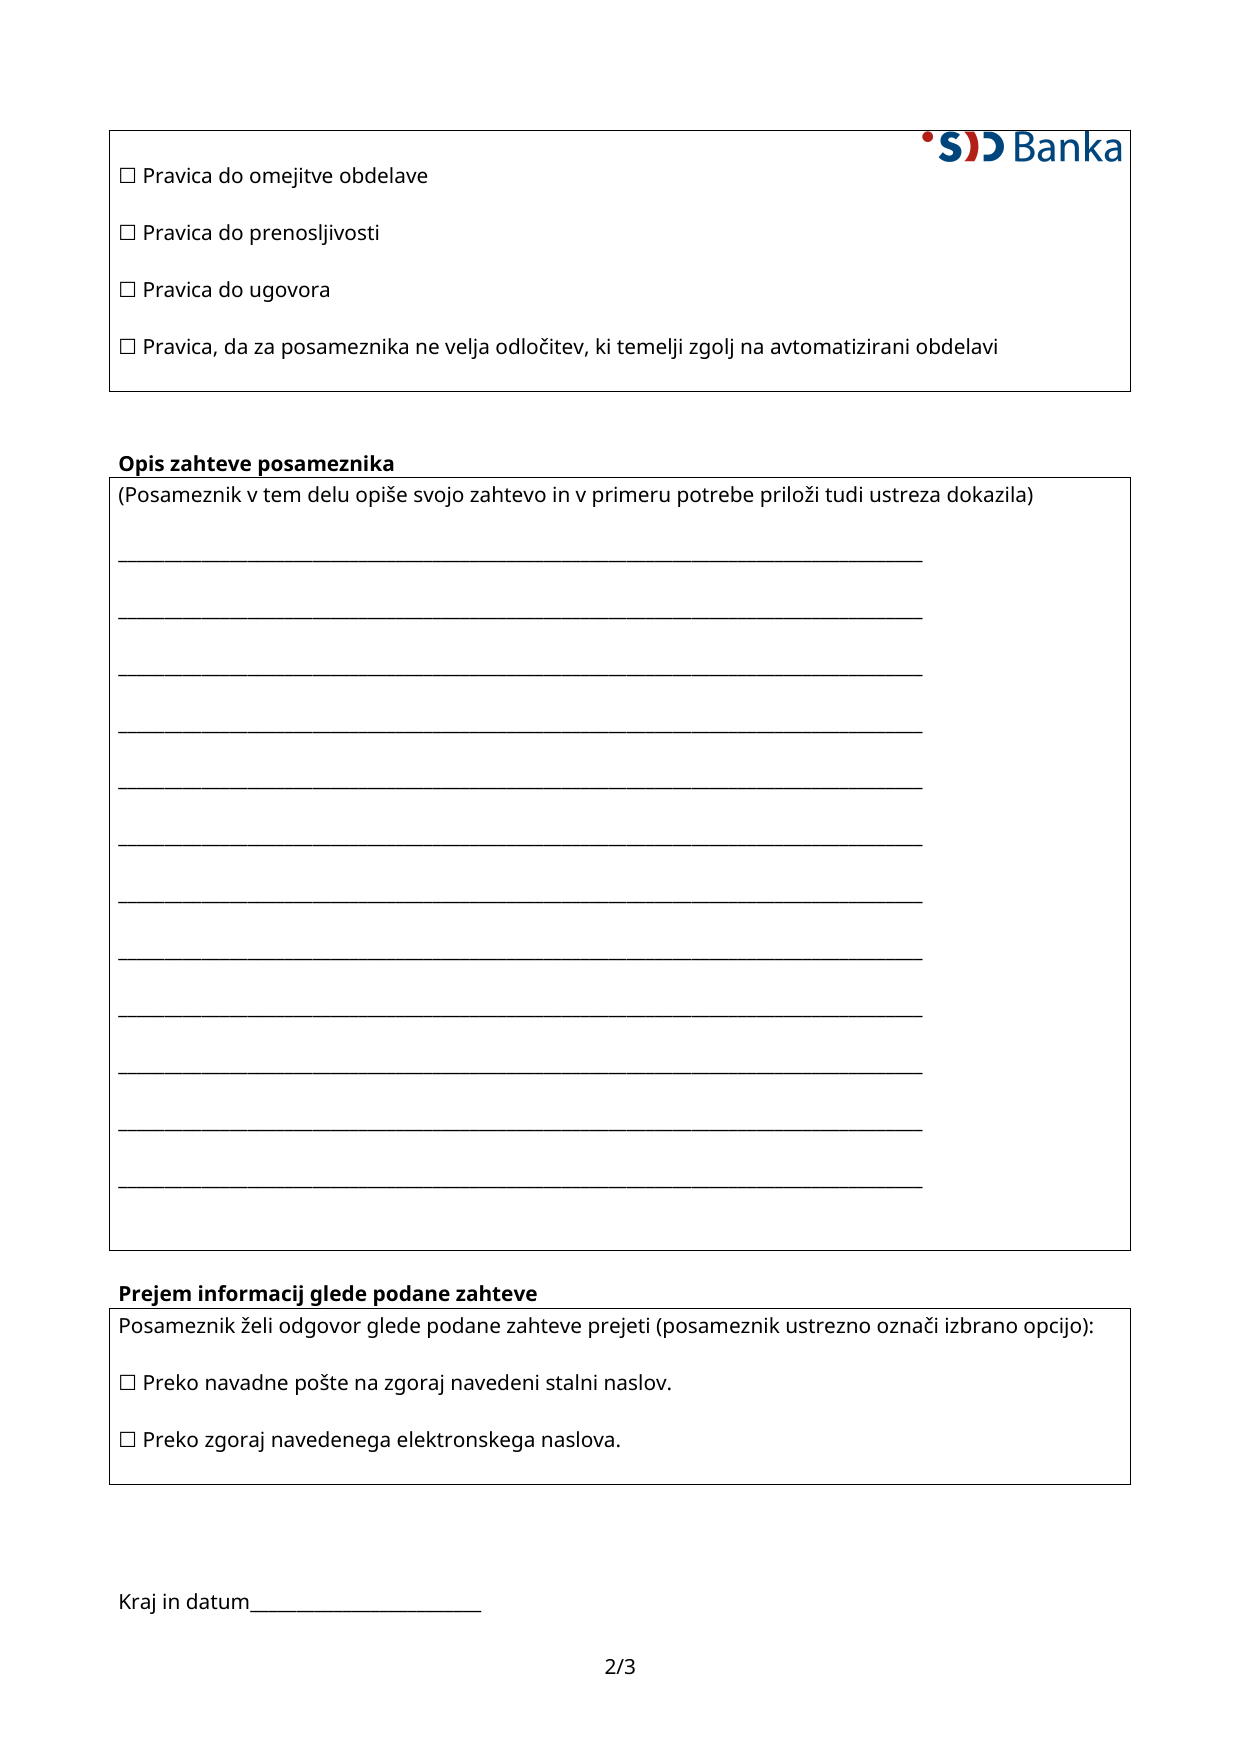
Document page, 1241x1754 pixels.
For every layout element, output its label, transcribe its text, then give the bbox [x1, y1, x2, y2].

text _______________________________________________________________________________________ [118, 651, 1122, 679]
text Kraj in datum_________________________ [118, 1587, 1122, 1616]
text (Posameznik v tem delu opiše svojo zahtevo in v primeru potrebe priloži tudi ustreza dokazila) [110, 478, 1130, 509]
text _______________________________________________________________________________________ [118, 1049, 1122, 1077]
text _______________________________________________________________________________________ [118, 537, 1122, 566]
text Posameznik želi odgovor glede podane zahteve prejeti (posameznik ustrezno označi izbrano opcijo): [110, 1309, 1130, 1339]
text Prejem informacij glede podane zahteve [118, 1279, 1122, 1308]
text _______________________________________________________________________________________ [118, 878, 1122, 907]
text _______________________________________________________________________________________ [118, 1106, 1122, 1134]
text Pravica do ugovora [118, 275, 1122, 303]
picture [922, 131, 1122, 161]
text _______________________________________________________________________________________ [118, 594, 1122, 622]
text _______________________________________________________________________________________ [118, 1163, 1122, 1191]
text Opis zahteve posameznika [118, 449, 1122, 477]
text Pravica, da za posameznika ne velja odločitev, ki temelji zgolj na avtomatizirani obdelavi [118, 332, 1122, 360]
text Preko zgoraj navedenega elektronskega naslova. [118, 1425, 1122, 1453]
text _______________________________________________________________________________________ [118, 992, 1122, 1021]
text Preko navadne pošte na zgoraj navedeni stalni naslov. [118, 1368, 1122, 1396]
text _______________________________________________________________________________________ [118, 935, 1122, 964]
text _______________________________________________________________________________________ [118, 821, 1122, 850]
text _______________________________________________________________________________________ [118, 708, 1122, 736]
text Pravica do omejitve obdelave [118, 161, 1122, 189]
text Pravica do prenosljivosti [118, 218, 1122, 246]
text _______________________________________________________________________________________ [118, 764, 1122, 793]
